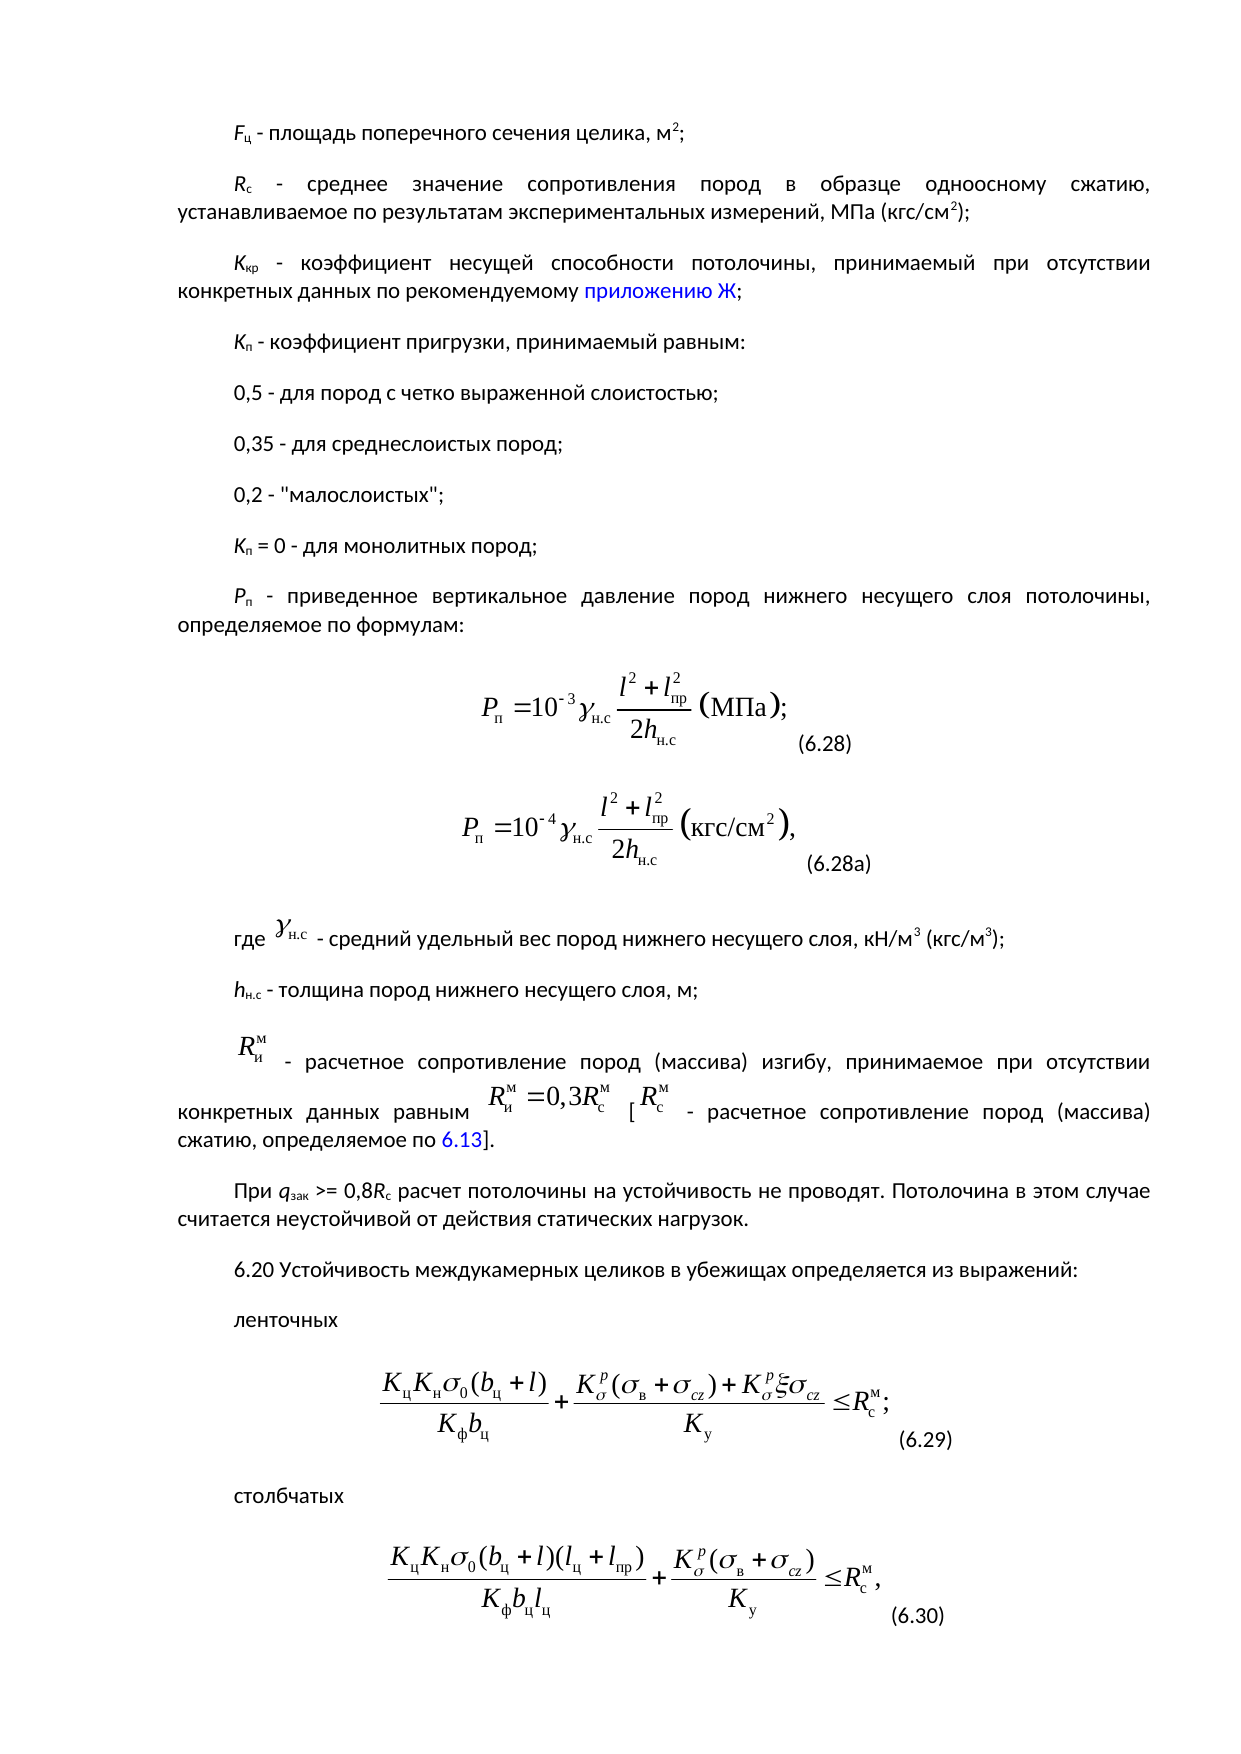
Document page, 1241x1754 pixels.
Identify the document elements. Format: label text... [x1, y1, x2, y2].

text hн.с - толщина пород нижнего несущего слоя, м; [177, 975, 1152, 1003]
text 6.20 Устойчивость междукамерных целиков в убежищах определяется из выражений: [177, 1255, 1152, 1283]
text Kп - коэффициент пригрузки, принимаемый равным: [177, 327, 1152, 355]
text ленточных [177, 1306, 1152, 1334]
text При qзак >= 0,8Rс расчет потолочины на устойчивость не проводят. Потолочина в этом случае считается неустойчивой от действия статических нагрузок. [177, 1176, 1152, 1232]
text Pп - приведенное вертикальное давление пород нижнего несущего слоя потолочины, определяемое по формулам: [177, 582, 1152, 638]
text (6.28) [177, 666, 1152, 757]
text (6.28а) [177, 786, 1152, 877]
text 0,5 - для пород с четко выраженной слоистостью; [177, 378, 1152, 406]
text (6.29) [177, 1362, 1152, 1453]
text 0,35 - для среднеслоистых пород; [177, 429, 1152, 457]
text столбчатых [177, 1481, 1152, 1509]
text - расчетное сопротивление пород (массива) изгибу, принимаемое при отсутствии конкретных данных равным [ - расчетное сопротивление пород (массива) сжатию, определяемое по 6.13]. [177, 1026, 1152, 1153]
text Fц - площадь поперечного сечения целика, м2; [177, 118, 1152, 146]
text Kкр - коэффициент несущей способности потолочины, принимаемый при отсутствии конкретных данных по рекомендуемому приложению Ж; [177, 248, 1152, 304]
text Kп = 0 - для монолитных пород; [177, 531, 1152, 559]
text Rс - среднее значение сопротивления пород в образце одноосному сжатию, устанавливаемое по результатам экспериментальных измерений, МПа (кгс/см2); [177, 169, 1152, 225]
text (6.30) [177, 1537, 1152, 1629]
text 0,2 - "малослоистых"; [177, 480, 1152, 508]
text где - средний удельный вес пород нижнего несущего слоя, кН/м3 (кгс/м3); [177, 905, 1152, 952]
